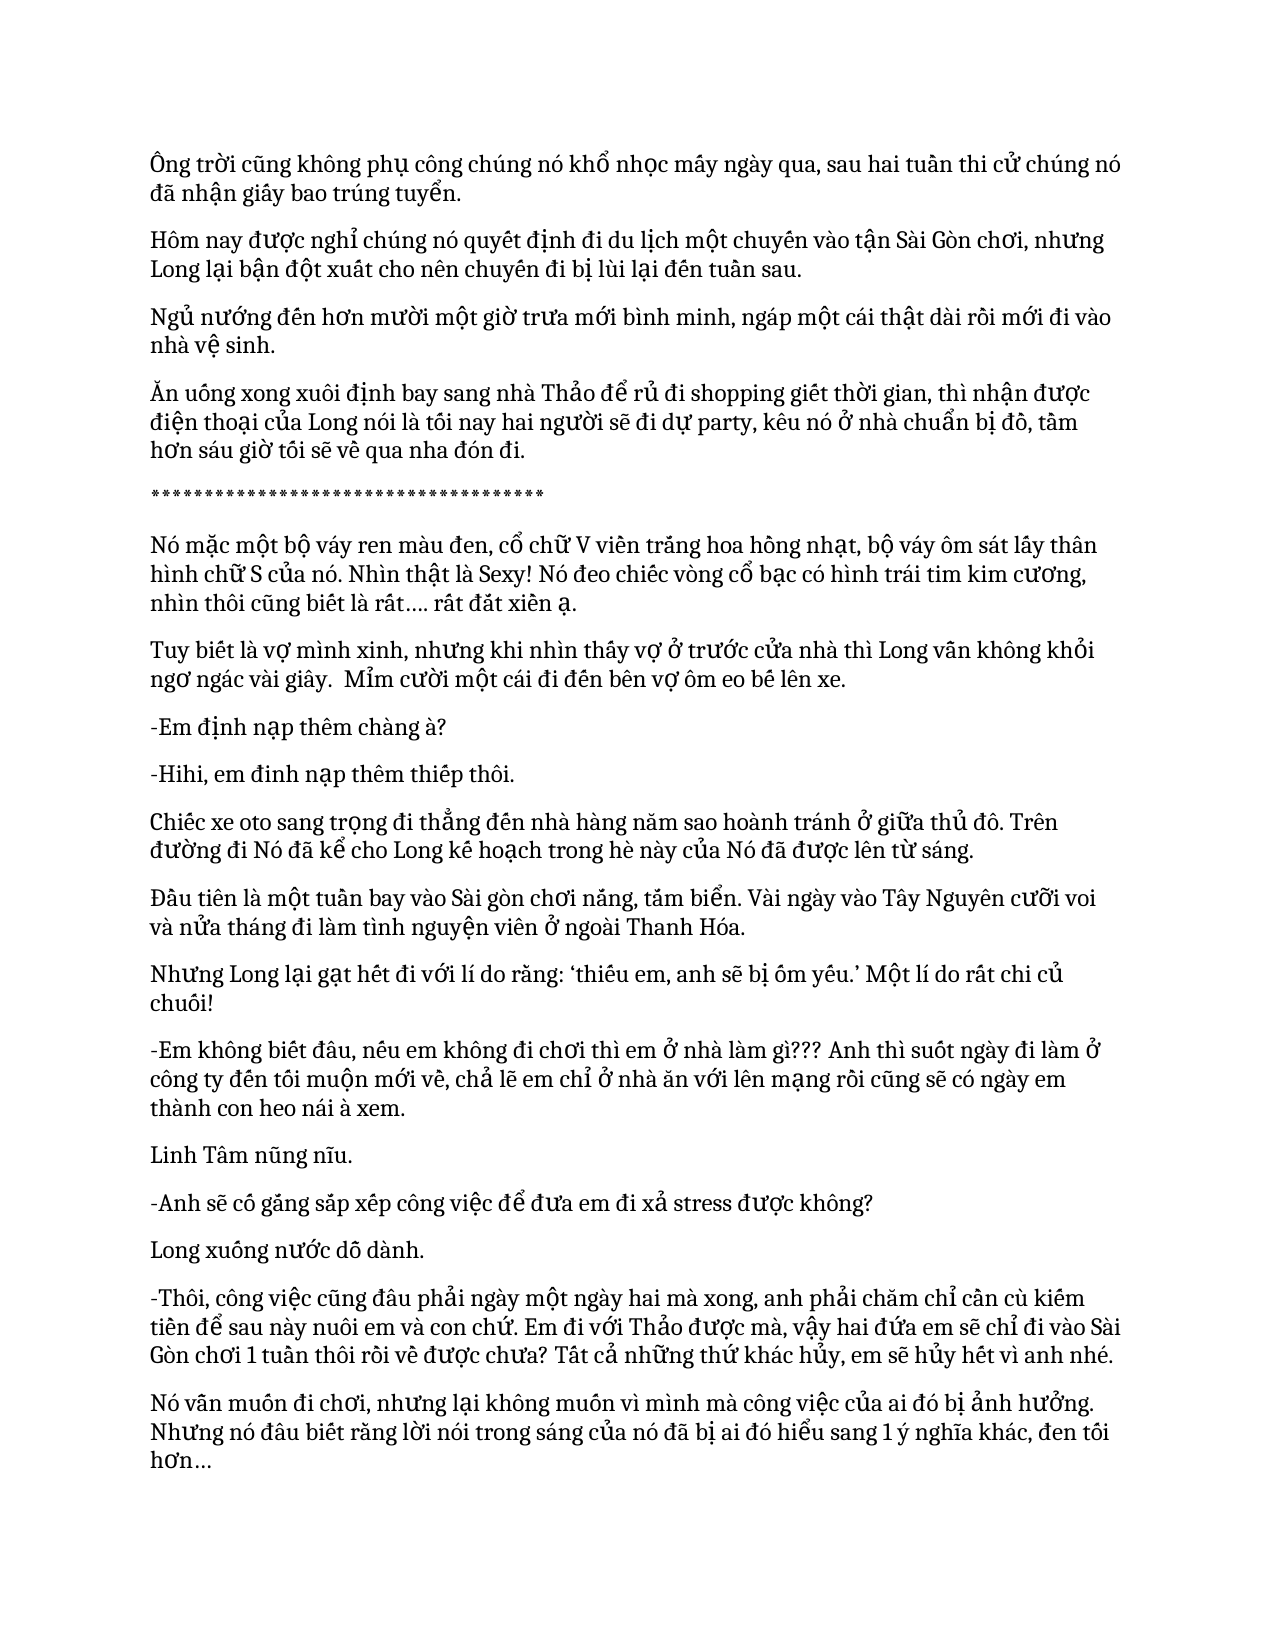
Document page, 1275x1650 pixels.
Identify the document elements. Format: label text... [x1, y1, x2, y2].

text Ăn uống xong xuôi định bay sang nhà Thảo để rủ đi shopping giết thời gian, thì nhận được điện thoại của Long nói là tối nay hai người sẽ đi dự party, kêu nó ở nhà chuẩn bị đồ, tầm hơn sáu giờ tối sẽ về qua nha đón đi. [150, 379, 1125, 465]
text -Em không biết đâu, nếu em không đi chơi thì em ở nhà làm gì??? Anh thì suốt ngày đi làm ở công ty đến tối muộn mới về, chả lẽ em chỉ ở nhà ăn với lên mạng rồi cũng sẽ có ngày em thành con heo nái à xem. [150, 1036, 1125, 1122]
text Đầu tiên là một tuần bay vào Sài gòn chơi nắng, tắm biển. Vài ngày vào Tây Nguyên cưỡi voi và nửa tháng đi làm tình nguyện viên ở ngoài Thanh Hóa. [150, 884, 1125, 941]
text ************************************* [150, 484, 1125, 512]
text Nó mặc một bộ váy ren màu đen, cổ chữ V viền trắng hoa hồng nhạt, bộ váy ôm sát lấy thân hình chữ S của nó. Nhìn thật là Sexy! Nó đeo chiếc vòng cổ bạc có hình trái tim kim cương, nhìn thôi cũng biết là rất…. rất đắt xiền ạ. [150, 531, 1125, 617]
text Long xuống nước dỗ dành. [150, 1236, 1125, 1265]
text Ngủ nướng đến hơn mười một giờ trưa mới bình minh, ngáp một cái thật dài rồi mới đi vào nhà vệ sinh. [150, 302, 1125, 360]
text Nó vẫn muốn đi chơi, nhưng lại không muốn vì mình mà công việc của ai đó bị ảnh hưởng. Nhưng nó đâu biết rằng lời nói trong sáng của nó đã bị ai đó hiểu sang 1 ý nghĩa khác, đen tối hơn… [150, 1389, 1125, 1475]
text Ông trời cũng không phụ công chúng nó khổ nhọc mấy ngày qua, sau hai tuần thi cử chúng nó đã nhận giấy bao trúng tuyển. [150, 150, 1125, 207]
text Hôm nay được nghỉ chúng nó quyết định đi du lịch một chuyến vào tận Sài Gòn chơi, nhưng Long lại bận đột xuất cho nên chuyến đi bị lùi lại đến tuần sau. [150, 226, 1125, 284]
text Tuy biết là vợ mình xinh, nhưng khi nhìn thấy vợ ở trước cửa nhà thì Long vẫn không khỏi ngơ ngác vài giây. Mỉm cười một cái đi đến bên vợ ôm eo bế lên xe. [150, 636, 1125, 694]
text -Em định nạp thêm chàng à? [150, 712, 1125, 741]
text -Thôi, công việc cũng đâu phải ngày một ngày hai mà xong, anh phải chăm chỉ cần cù kiếm tiền để sau này nuôi em và con chứ. Em đi với Thảo được mà, vậy hai đứa em sẽ chỉ đi vào Sài Gòn chơi 1 tuần thôi rồi về được chưa? Tất cả những thứ khác hủy, em sẽ hủy hết vì anh nhé. [150, 1284, 1125, 1370]
text Nhưng Long lại gạt hết đi với lí do rằng: ‘thiếu em, anh sẽ bị ốm yếu.’ Một lí do rất chi củ chuối! [150, 960, 1125, 1017]
text -Hihi, em đinh nạp thêm thiếp thôi. [150, 760, 1125, 789]
text Chiếc xe oto sang trọng đi thẳng đến nhà hàng năm sao hoành tránh ở giữa thủ đô. Trên đường đi Nó đã kể cho Long kế hoạch trong hè này của Nó đã được lên từ sáng. [150, 807, 1125, 865]
text -Anh sẽ cố gắng sắp xếp công việc để đưa em đi xả stress được không? [150, 1189, 1125, 1217]
text Linh Tâm nũng nĩu. [150, 1141, 1125, 1170]
